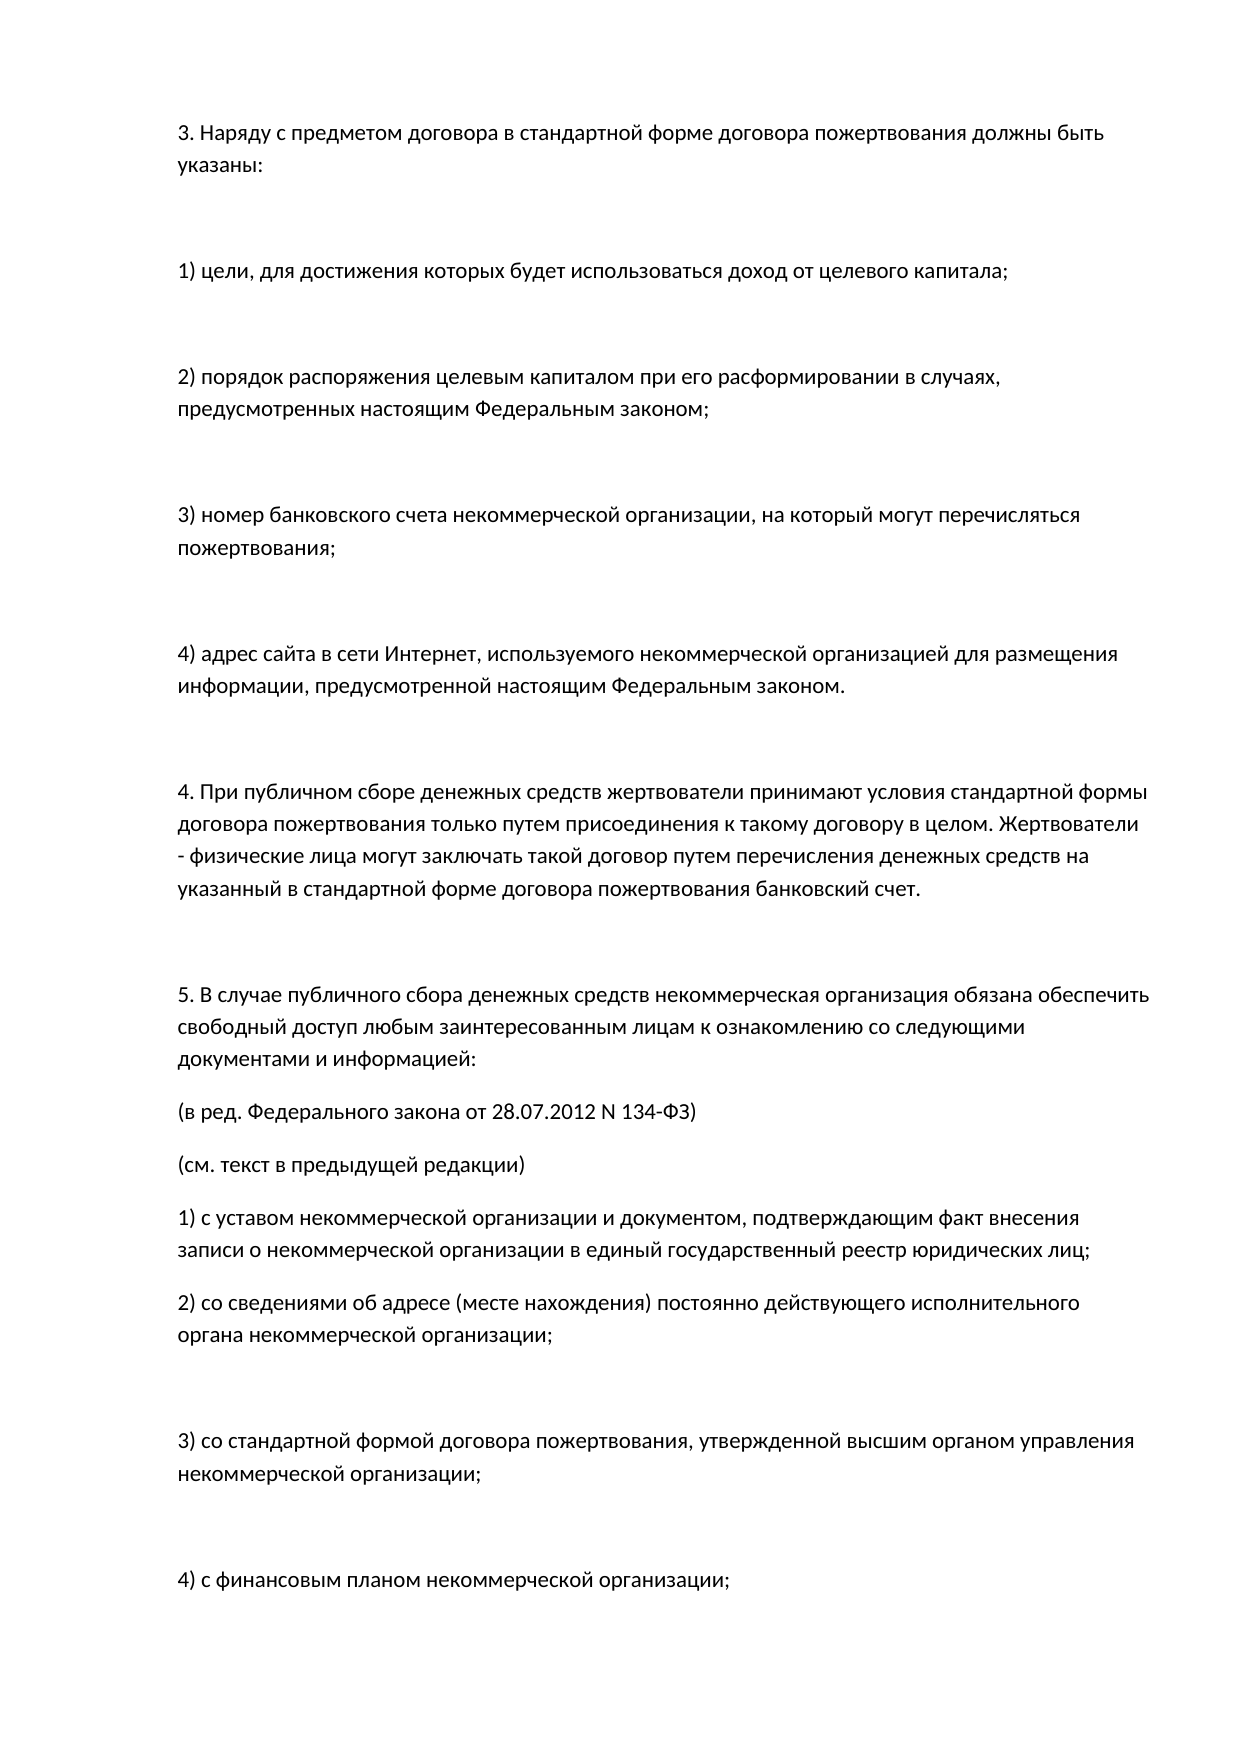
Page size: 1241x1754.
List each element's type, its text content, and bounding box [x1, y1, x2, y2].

text 3. Наряду с предметом договора в стандартной форме договора пожертвования должны быть указаны: [177, 118, 1152, 178]
text 4) с финансовым планом некоммерческой организации; [177, 1565, 1152, 1593]
text 2) порядок распоряжения целевым капиталом при его расформировании в случаях, предусмотренных настоящим Федеральным законом; [177, 362, 1152, 423]
text 4) адрес сайта в сети Интернет, используемого некоммерческой организацией для размещения информации, предусмотренной настоящим Федеральным законом. [177, 639, 1152, 699]
text 5. В случае публичного сбора денежных средств некоммерческая организация обязана обеспечить свободный доступ любым заинтересованным лицам к ознакомлению со следующими документами и информацией: [177, 980, 1152, 1072]
text 1) цели, для достижения которых будет использоваться доход от целевого капитала; [177, 256, 1152, 284]
text 2) со сведениями об адресе (месте нахождения) постоянно действующего исполнительного органа некоммерческой организации; [177, 1288, 1152, 1348]
text 3) номер банковского счета некоммерческой организации, на который могут перечисляться пожертвования; [177, 501, 1152, 561]
text 1) с уставом некоммерческой организации и документом, подтверждающим факт внесения записи о некоммерческой организации в единый государственный реестр юридических лиц; [177, 1203, 1152, 1263]
text 3) со стандартной формой договора пожертвования, утвержденной высшим органом управления некоммерческой организации; [177, 1427, 1152, 1487]
text (в ред. Федерального закона от 28.07.2012 N 134-ФЗ) [177, 1097, 1152, 1125]
text (см. текст в предыдущей редакции) [177, 1150, 1152, 1178]
text 4. При публичном сборе денежных средств жертвователи принимают условия стандартной формы договора пожертвования только путем присоединения к такому договору в целом. Жертвователи - физические лица могут заключать такой договор путем перечисления денежных средств на указанный в стандартной форме договора пожертвования банковский счет. [177, 777, 1152, 902]
